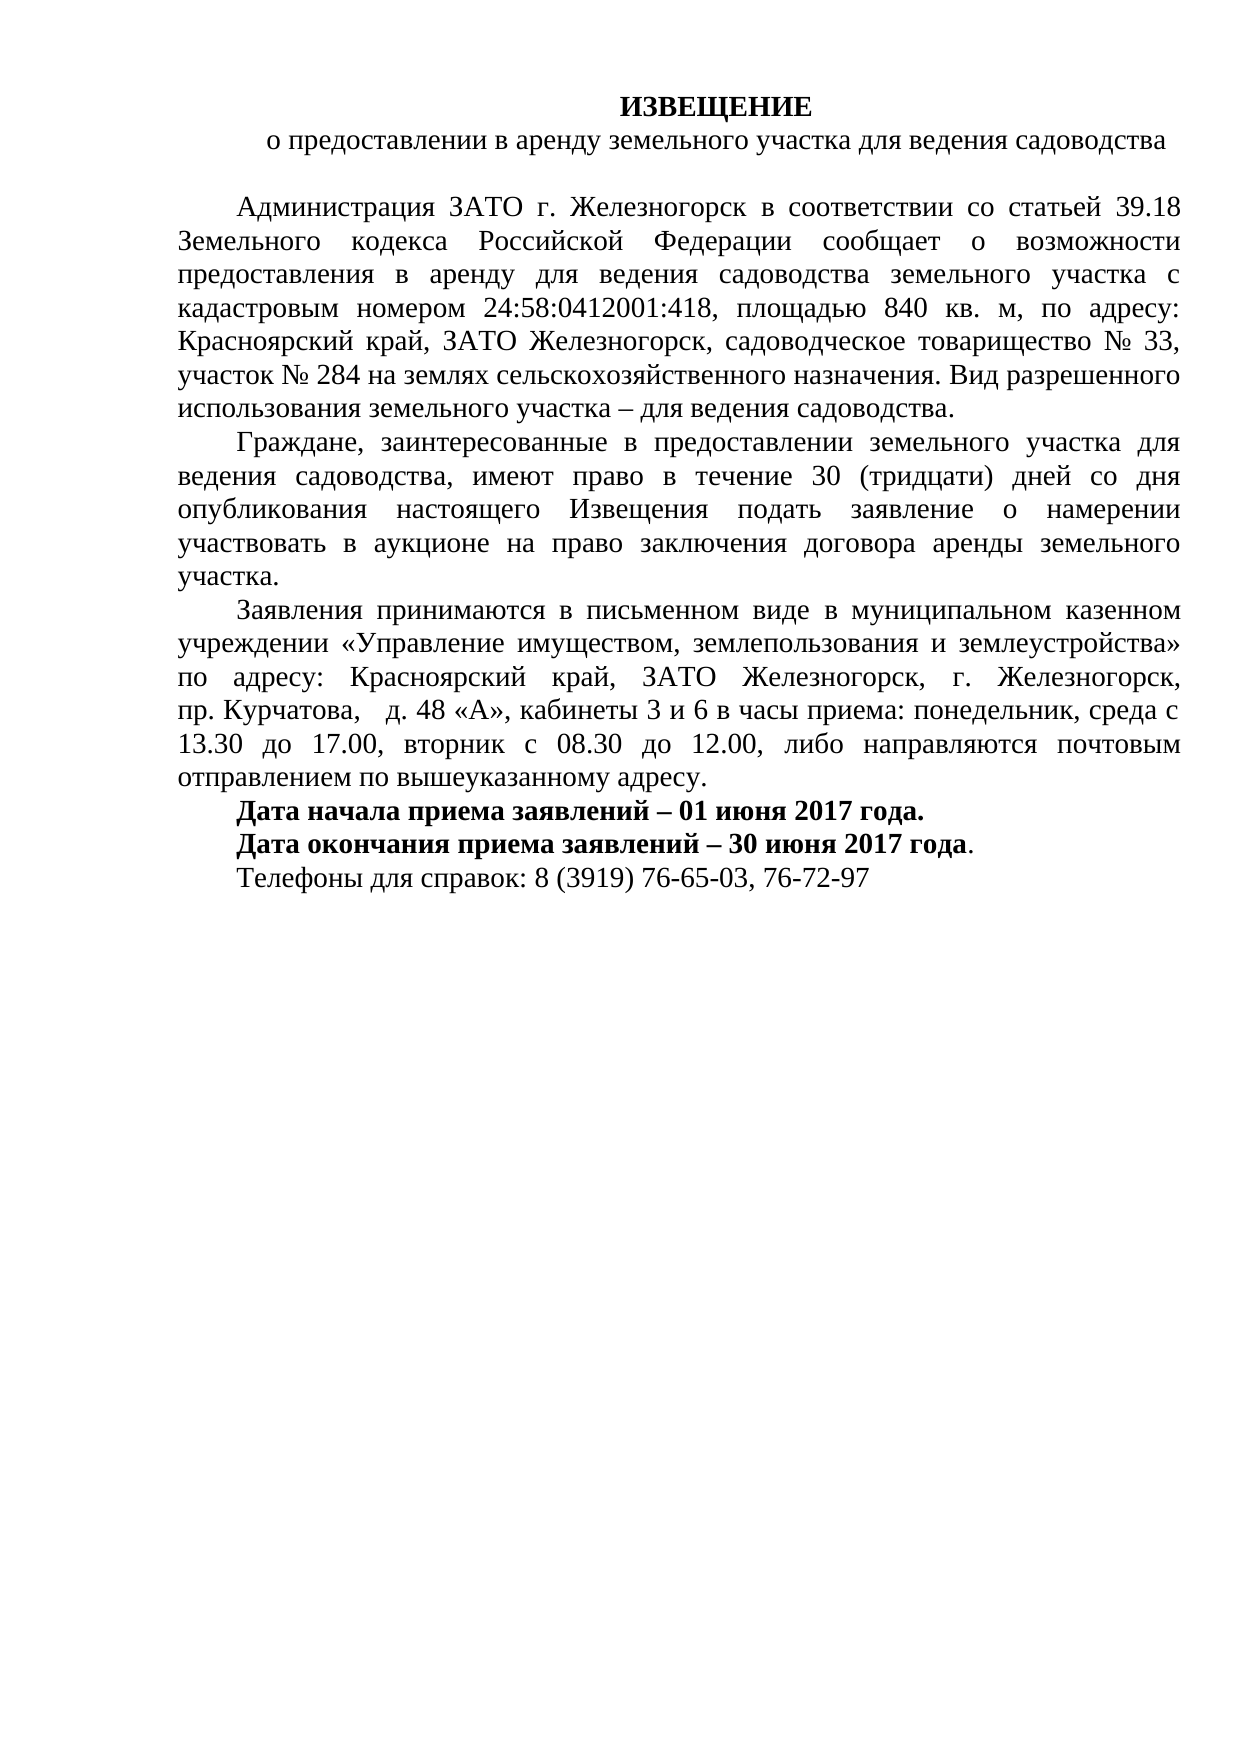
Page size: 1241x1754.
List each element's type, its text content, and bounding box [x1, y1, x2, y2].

text о предоставлении в аренду земельного участка для ведения садоводства [177, 122, 1181, 156]
text Граждане, заинтересованные в предоставлении земельного участка для ведения садоводства, имеют право в течение 30 (тридцати) дней со дня опубликования настоящего Извещения подать заявление о намерении участвовать в аукционе на право заключения договора аренды земельного участка. [177, 424, 1181, 592]
text ИЗВЕЩЕНИЕ [177, 89, 1181, 122]
text Дата начала приема заявлений – 01 июня 2017 года. [177, 793, 1181, 827]
text Заявления принимаются в письменном виде в муниципальном казенном учреждении «Управление имуществом, землепользования и землеустройства» по адресу: Красноярский край, ЗАТО Железногорск, г. Железногорск, пр. Курчатова, д. 48 «А», кабинеты 3 и 6 в часы приема: понедельник, среда с 13.30 до 17.00, вторник с 08.30 до 12.00, либо направляются почтовым отправлением по вышеуказанному адресу. [177, 592, 1181, 793]
text Дата окончания приема заявлений – 30 июня 2017 года. [177, 827, 1181, 860]
text Администрация ЗАТО г. Железногорск в соответствии со статьей 39.18 Земельного кодекса Российской Федерации сообщает о возможности предоставления в аренду для ведения садоводства земельного участка с кадастровым номером 24:58:0412001:418, площадью 840 кв. м, по адресу: Красноярский край, ЗАТО Железногорск, садоводческое товарищество № 33, участок № 284 на землях сельскохозяйственного назначения. Вид разрешенного использования земельного участка – для ведения садоводства. [177, 189, 1181, 424]
text Телефоны для справок: 8 (3919) 76-65-03, 76-72-97 [177, 860, 1181, 894]
